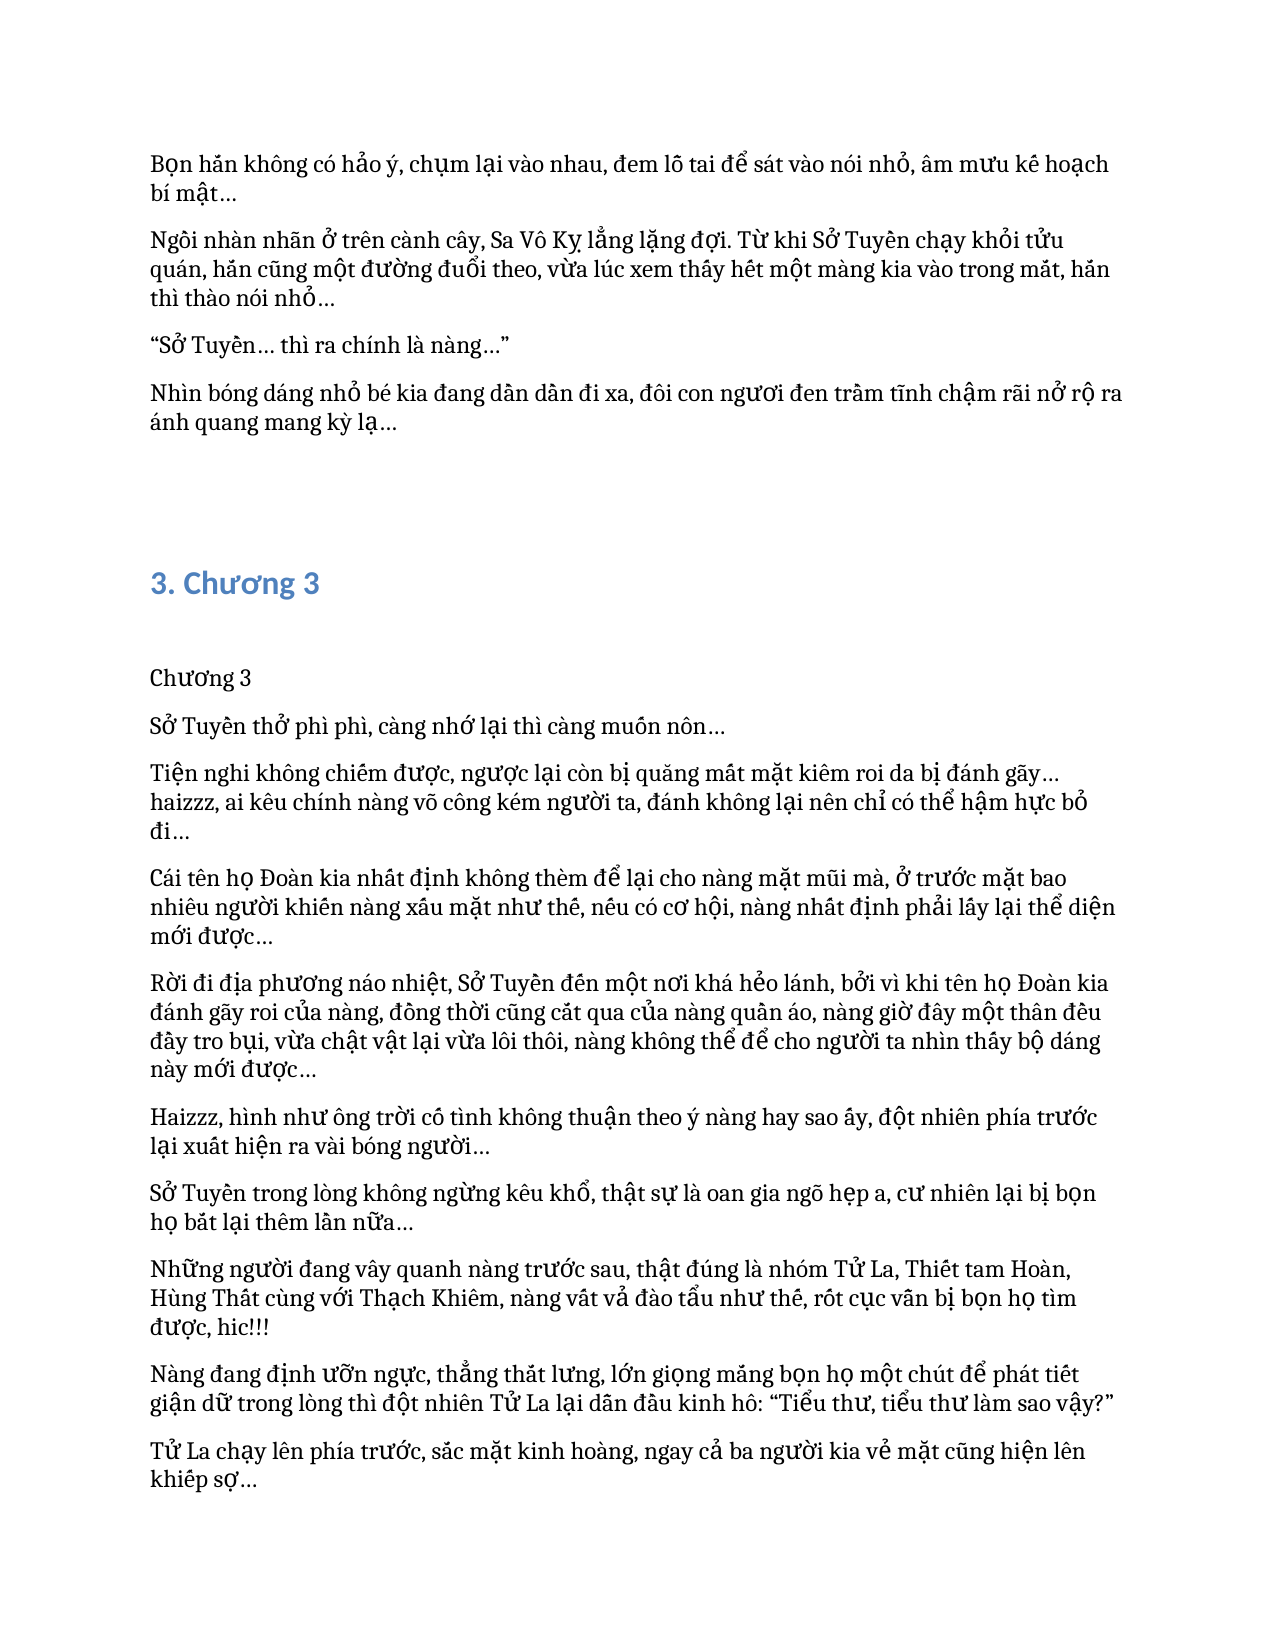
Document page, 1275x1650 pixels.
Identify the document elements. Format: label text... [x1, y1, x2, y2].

text Sở Tuyền thở phì phì, càng nhớ lại thì càng muốn nôn… [150, 712, 1125, 740]
subtitle 3. Chương 3 [150, 562, 1125, 603]
text Cái tên họ Đoàn kia nhất định không thèm để lại cho nàng mặt mũi mà, ở trước mặt bao nhiêu người khiến nàng xấu mặt như thế, nếu có cơ hội, nàng nhất định phải lấy lại thể diện mới được… [150, 864, 1125, 950]
text Rời đi địa phương náo nhiệt, Sở Tuyền đến một nơi khá hẻo lánh, bởi vì khi tên họ Đoàn kia đánh gãy roi của nàng, đồng thời cũng cắt qua của nàng quần áo, nàng giờ đây một thân đều đầy tro bụi, vừa chật vật lại vừa lôi thôi, nàng không thể để cho người ta nhìn thấy bộ dáng này mới được… [150, 969, 1125, 1084]
text Bọn hắn không có hảo ý, chụm lại vào nhau, đem lỗ tai để sát vào nói nhỏ, âm mưu kế hoạch bí mật… [150, 150, 1125, 207]
text Sở Tuyền trong lòng không ngừng kêu khổ, thật sự là oan gia ngõ hẹp a, cư nhiên lại bị bọn họ bắt lại thêm lần nữa… [150, 1179, 1125, 1237]
text Tiện nghi không chiếm được, ngược lại còn bị quăng mất mặt kiêm roi da bị đánh gãy… haizzz, ai kêu chính nàng võ công kém người ta, đánh không lại nên chỉ có thể hậm hực bỏ đi… [150, 759, 1125, 845]
text Nàng đang định ưỡn ngực, thẳng thắt lưng, lớn giọng mắng bọn họ một chút để phát tiết giận dữ trong lòng thì đột nhiên Tử La lại dẫn đầu kinh hô: “Tiểu thư, tiểu thư làm sao vậy?” [150, 1360, 1125, 1418]
text Nhìn bóng dáng nhỏ bé kia đang dần dần đi xa, đôi con ngươi đen trầm tĩnh chậm rãi nở rộ ra ánh quang mang kỳ lạ… [150, 379, 1125, 436]
text Ngồi nhàn nhãn ở trên cành cây, Sa Vô Kỵ lẳng lặng đợi. Từ khi Sở Tuyền chạy khỏi tửu quán, hắn cũng một đường đuổi theo, vừa lúc xem thấy hết một màng kia vào trong mắt, hắn thì thào nói nhỏ… [150, 226, 1125, 312]
text Chương 3 [150, 607, 1125, 693]
text “Sở Tuyền… thì ra chính là nàng…” [150, 331, 1125, 360]
text Haizzz, hình như ông trời cố tình không thuận theo ý nàng hay sao ấy, đột nhiên phía trước lại xuất hiện ra vài bóng người… [150, 1103, 1125, 1160]
text Những người đang vây quanh nàng trước sau, thật đúng là nhóm Tử La, Thiết tam Hoàn, Hùng Thất cùng với Thạch Khiêm, nàng vất vả đào tẩu như thế, rốt cục vẫn bị bọn họ tìm được, hic!!! [150, 1255, 1125, 1342]
text Tử La chạy lên phía trước, sắc mặt kinh hoàng, ngay cả ba người kia vẻ mặt cũng hiện lên khiếp sợ… [150, 1437, 1125, 1494]
